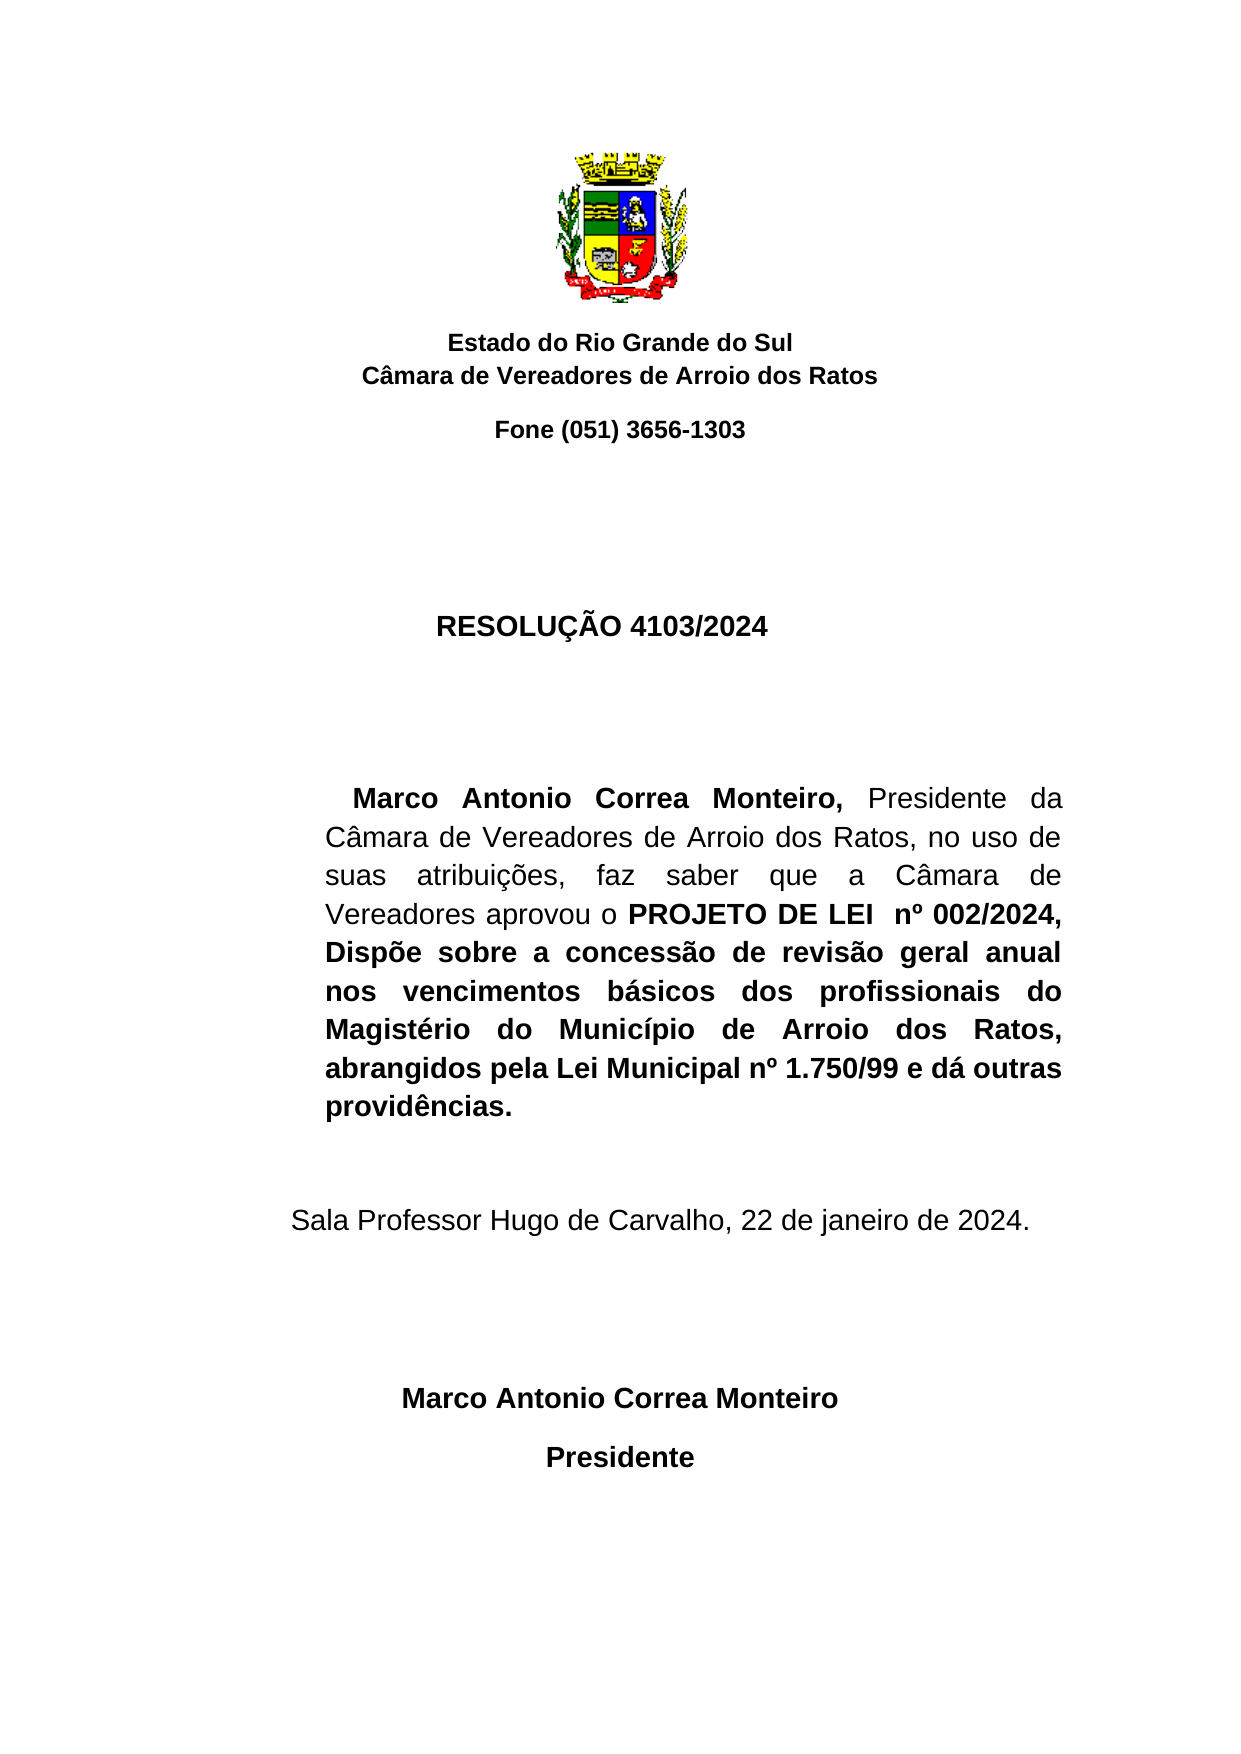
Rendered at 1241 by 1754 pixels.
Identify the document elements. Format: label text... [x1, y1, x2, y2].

text Sala Professor Hugo de Carvalho, 22 de janeiro de 2024. [177, 1203, 1063, 1236]
text RESOLUÇÃO 4103/2024 [177, 609, 1063, 643]
text Marco Antonio Correa Monteiro, Presidente da Câmara de Vereadores de Arroio dos Ratos, no uso de suas atribuições, faz saber que a Câmara de Vereadores aprovou o PROJETO DE LEI nº 002/2024, Dispõe sobre a concessão de revisão geral anual nos vencimentos básicos dos profissionais do Magistério do Município de Arroio dos Ratos, abrangidos pela Lei Municipal nº 1.750/99 e dá outras providências. [325, 781, 1063, 1123]
text Marco Antonio Correa Monteiro [177, 1381, 1063, 1414]
text Presidente [177, 1440, 1063, 1474]
picture [530, 147, 710, 303]
text Fone (051) 3656-1303 [177, 415, 1063, 443]
text Estado do Rio Grande do Sul Câmara de Vereadores de Arroio dos Ratos [177, 328, 1063, 389]
